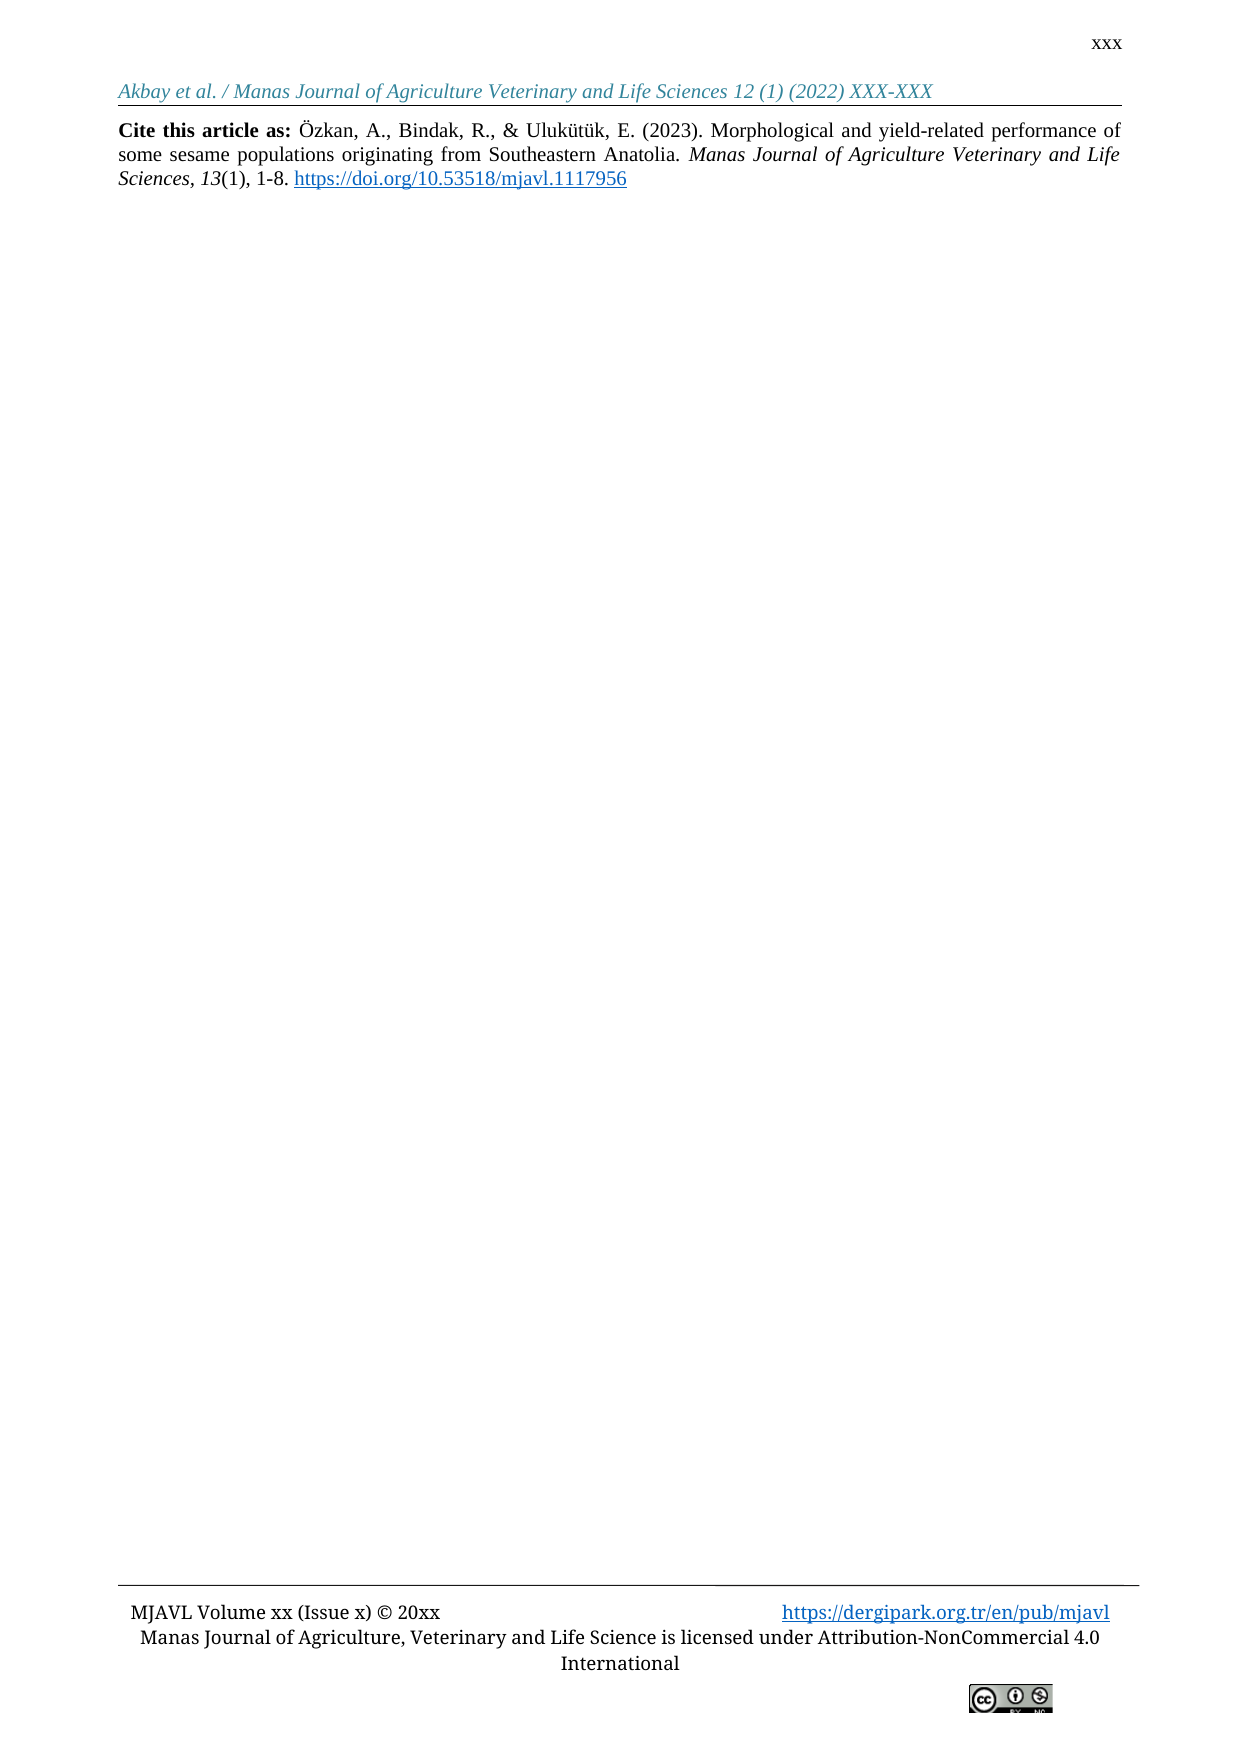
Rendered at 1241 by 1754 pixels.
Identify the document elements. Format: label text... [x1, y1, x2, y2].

picture [969, 1684, 1053, 1713]
text Cite this article as: Özkan, A., Bindak, R., & Ulukütük, E. (2023). Morphological and yield-related performance of some sesame populations originating from Southeastern Anatolia. Manas Journal of Agriculture Veterinary and Life Sciences, 13(1), 1-8. https://doi.org/10.53518/mjavl.1117956 [118, 118, 1122, 190]
